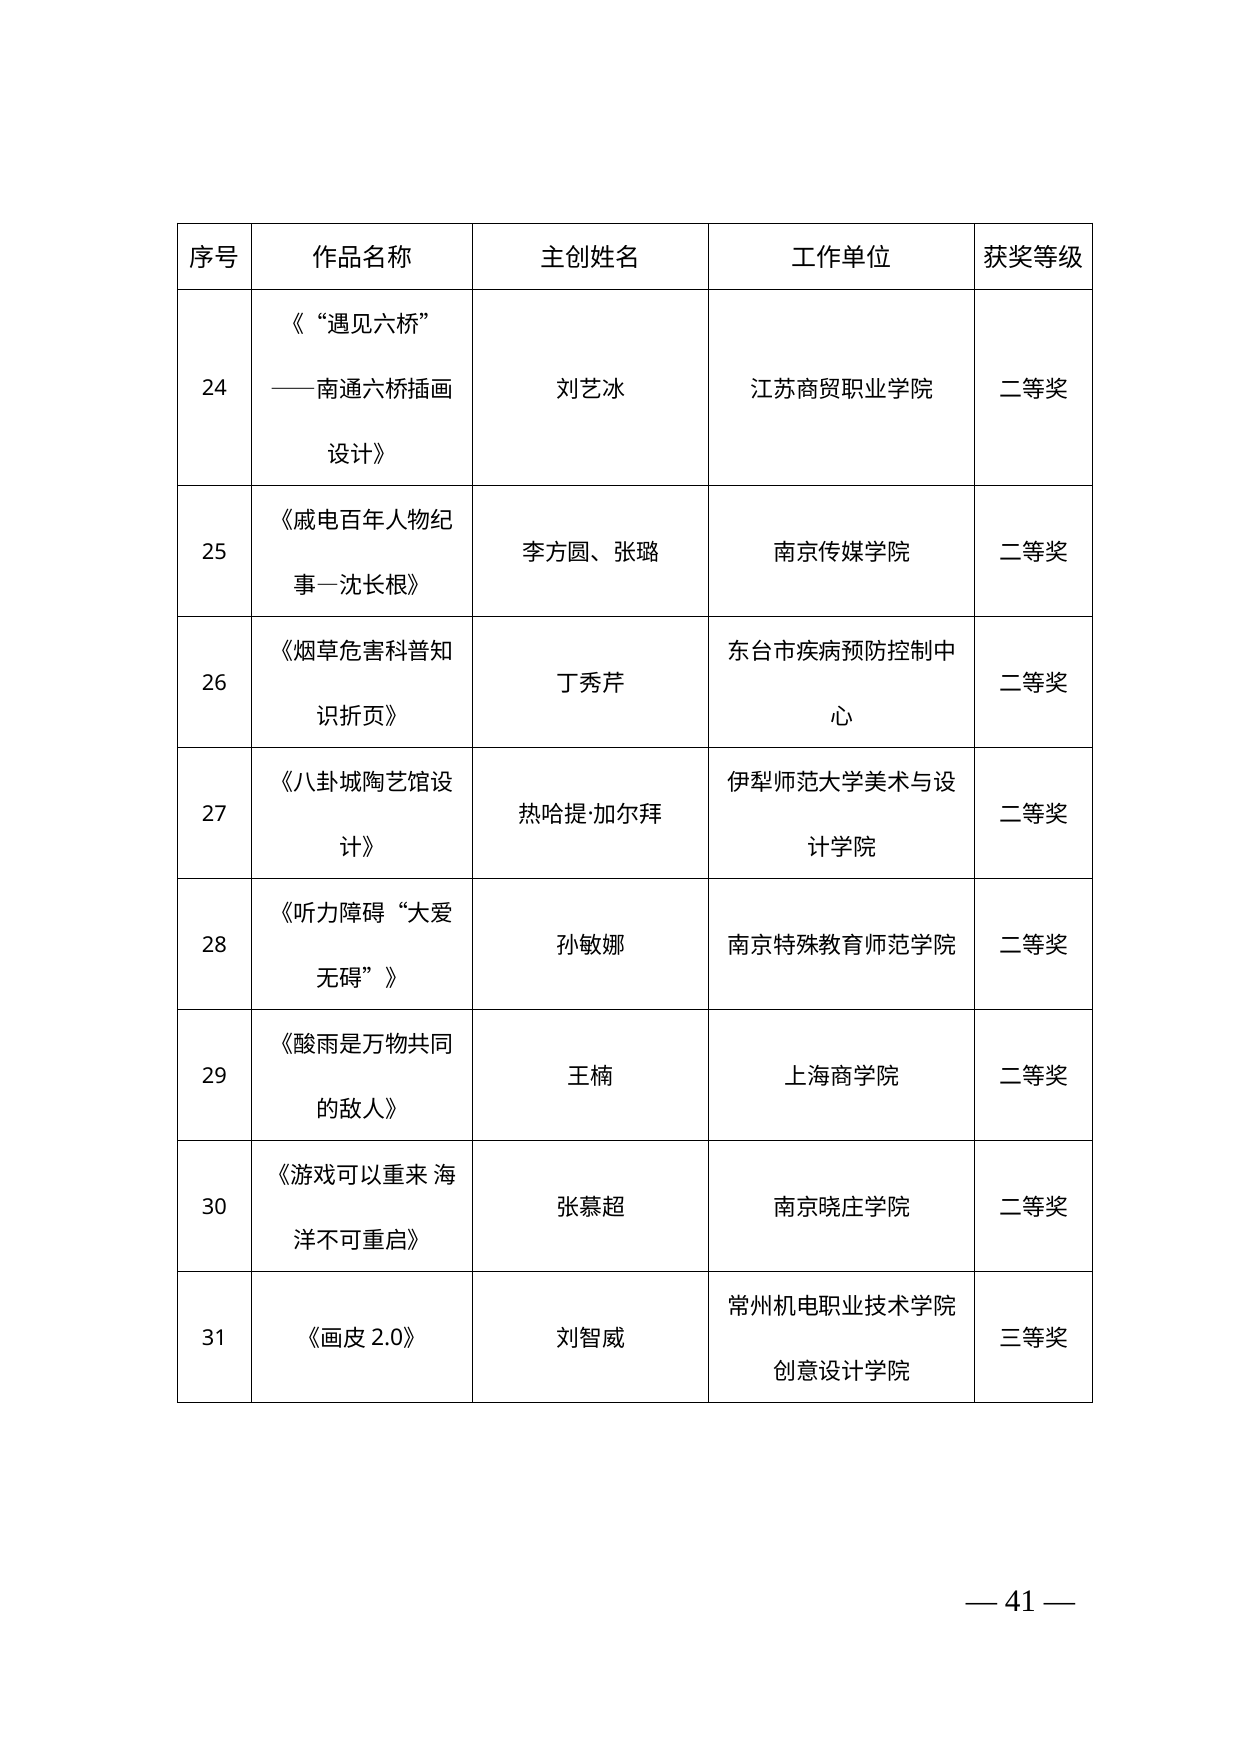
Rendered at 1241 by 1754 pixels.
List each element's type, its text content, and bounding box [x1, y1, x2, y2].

table_cell 26 [178, 617, 251, 747]
table_cell 二等奖 [975, 1010, 1092, 1140]
table_cell 《画皮2.0》 [252, 1272, 472, 1402]
table_cell 李方圆、张璐 [473, 486, 708, 616]
table_cell 《酸雨是万物共同的敌人》 [252, 1010, 472, 1140]
table_cell 二等奖 [975, 617, 1092, 747]
table_cell 《听力障碍“大爱无碍”》 [252, 879, 472, 1009]
table_cell 南京特殊教育师范学院 [709, 879, 974, 1009]
table_cell 常州机电职业技术学院创意设计学院 [709, 1272, 974, 1402]
table_cell 刘艺冰 [473, 290, 708, 484]
table_cell 31 [178, 1272, 251, 1402]
table_cell 《烟草危害科普知识折页》 [252, 617, 472, 747]
table_cell 30 [178, 1141, 251, 1271]
table_cell 丁秀芹 [473, 617, 708, 747]
table_cell 27 [178, 748, 251, 878]
table_cell 南京晓庄学院 [709, 1141, 974, 1271]
table_cell 25 [178, 486, 251, 616]
table_cell 上海商学院 [709, 1010, 974, 1140]
table_cell 张慕超 [473, 1141, 708, 1271]
table_cell 《戚电百年人物纪事—沈长根》 [252, 486, 472, 616]
table_cell 热哈提·加尔拜 [473, 748, 708, 878]
table_cell 《八卦城陶艺馆设计》 [252, 748, 472, 878]
table_header 主创姓名 [473, 224, 708, 288]
table_cell 二等奖 [975, 879, 1092, 1009]
table_cell 《“遇见六桥”——南通六桥插画设计》 [252, 290, 472, 484]
table_cell 29 [178, 1010, 251, 1140]
table_cell 二等奖 [975, 1141, 1092, 1271]
table_cell 二等奖 [975, 486, 1092, 616]
table_header 工作单位 [709, 224, 974, 288]
table_cell 江苏商贸职业学院 [709, 290, 974, 484]
table_header 获奖等级 [975, 224, 1092, 288]
table_cell 南京传媒学院 [709, 486, 974, 616]
table_cell 三等奖 [975, 1272, 1092, 1402]
table_cell 28 [178, 879, 251, 1009]
table_cell 伊犁师范大学美术与设计学院 [709, 748, 974, 878]
table_cell 二等奖 [975, 290, 1092, 484]
table_cell 24 [178, 290, 251, 484]
table_cell 王楠 [473, 1010, 708, 1140]
table_header 作品名称 [252, 224, 472, 288]
table_header 序号 [178, 224, 251, 288]
table_cell 《游戏可以重来 海洋不可重启》 [252, 1141, 472, 1271]
table_cell 东台市疾病预防控制中心 [709, 617, 974, 747]
table_cell 二等奖 [975, 748, 1092, 878]
table_cell 孙敏娜 [473, 879, 708, 1009]
table_cell 刘智威 [473, 1272, 708, 1402]
